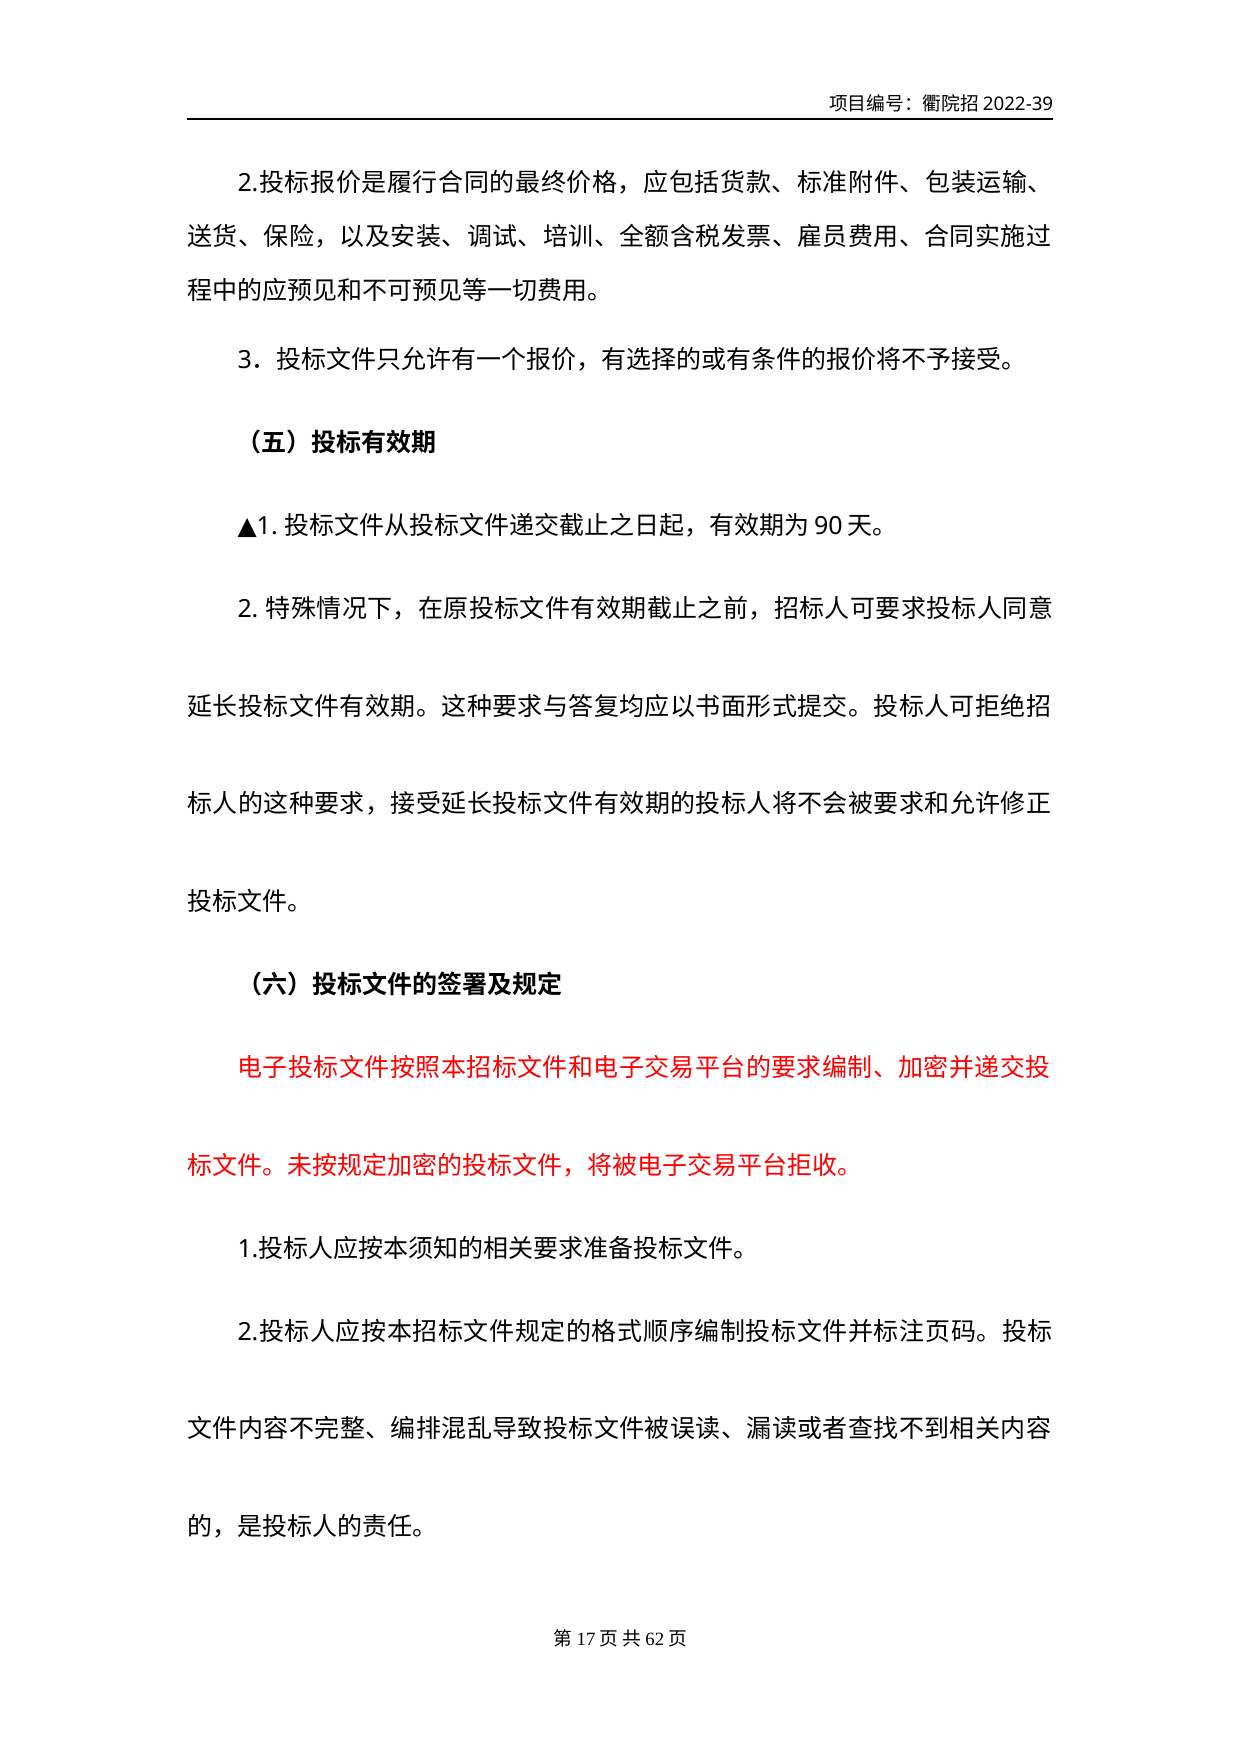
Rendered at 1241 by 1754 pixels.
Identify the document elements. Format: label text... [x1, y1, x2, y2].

text 1.投标人应按本须知的相关要求准备投标文件。 [187, 1214, 1053, 1279]
text ▲1. 投标文件从投标文件递交截止之日起，有效期为90天。 [187, 491, 1053, 556]
text （五）投标有效期 [187, 408, 1053, 473]
text 2.投标人应按本招标文件规定的格式顺序编制投标文件并标注页码。投标文件内容不完整、编排混乱导致投标文件被误读、漏读或者查找不到相关内容的，是投标人的责任。 [187, 1297, 1053, 1557]
text 电子投标文件按照本招标文件和电子交易平台的要求编制、加密并递交投标文件。未按规定加密的投标文件，将被电子交易平台拒收。 [187, 1033, 1053, 1196]
text （六）投标文件的签署及规定 [187, 950, 1053, 1015]
text 3．投标文件只允许有一个报价，有选择的或有条件的报价将不予接受。 [187, 325, 1053, 390]
text 2. 特殊情况下，在原投标文件有效期截止之前，招标人可要求投标人同意延长投标文件有效期。这种要求与答复均应以书面形式提交。投标人可拒绝招标人的这种要求，接受延长投标文件有效期的投标人将不会被要求和允许修正投标文件。 [187, 574, 1053, 932]
text 2.投标报价是履行合同的最终价格，应包括货款、标准附件、包装运输、送货、保险，以及安装、调试、培训、全额含税发票、雇员费用、合同实施过程中的应预见和不可预见等一切费用。 [187, 162, 1053, 307]
